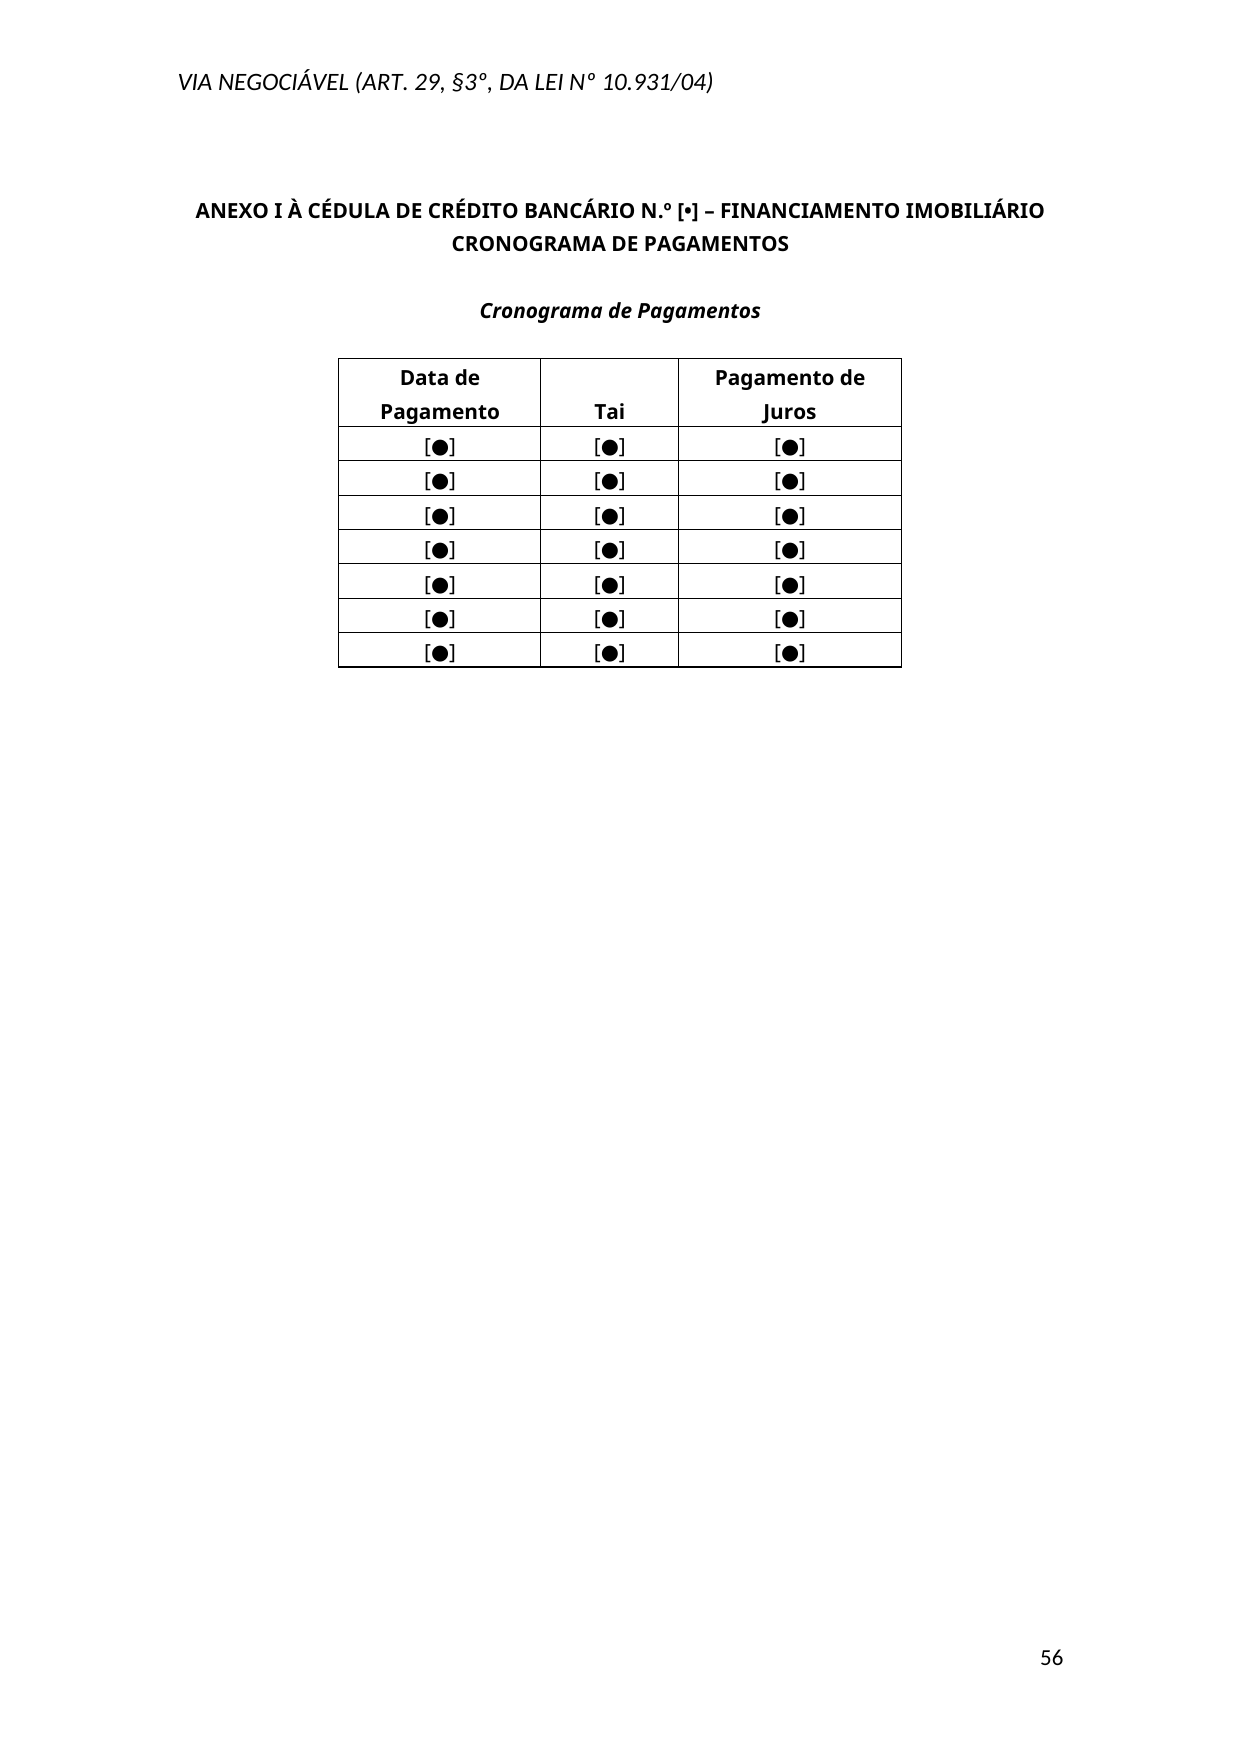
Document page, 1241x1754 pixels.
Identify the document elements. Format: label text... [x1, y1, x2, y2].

table_cell [●] [541, 564, 678, 598]
table_cell [●] [541, 530, 678, 563]
text Cronograma de Pagamentos [177, 291, 1063, 325]
table_cell [●] [339, 496, 540, 529]
table_cell [●] [541, 633, 678, 666]
table_cell [●] [679, 461, 901, 494]
table_header Pagamento de Juros [679, 359, 901, 426]
table_header Tai [541, 359, 678, 426]
table_cell [●] [541, 599, 678, 632]
table_cell [●] [679, 633, 901, 666]
text CRONOGRAMA DE PAGAMENTOS [177, 225, 1063, 258]
text ANEXO I À CÉDULA DE CRÉDITO BANCÁRIO N.º [•] – FINANCIAMENTO IMOBILIÁRIO [177, 191, 1063, 225]
table_cell [●] [679, 564, 901, 598]
table_cell [●] [679, 496, 901, 529]
table_cell [●] [339, 461, 540, 494]
table_cell [●] [339, 427, 540, 460]
table_cell [●] [339, 564, 540, 598]
table_cell [●] [541, 427, 678, 460]
table_header Data de Pagamento [339, 359, 540, 426]
table_cell [●] [541, 461, 678, 494]
table_cell [●] [679, 530, 901, 563]
table_cell [●] [339, 633, 540, 666]
table_cell [●] [679, 599, 901, 632]
table_cell [●] [339, 599, 540, 632]
table_cell [●] [339, 530, 540, 563]
table_cell [●] [541, 496, 678, 529]
table_cell [●] [679, 427, 901, 460]
